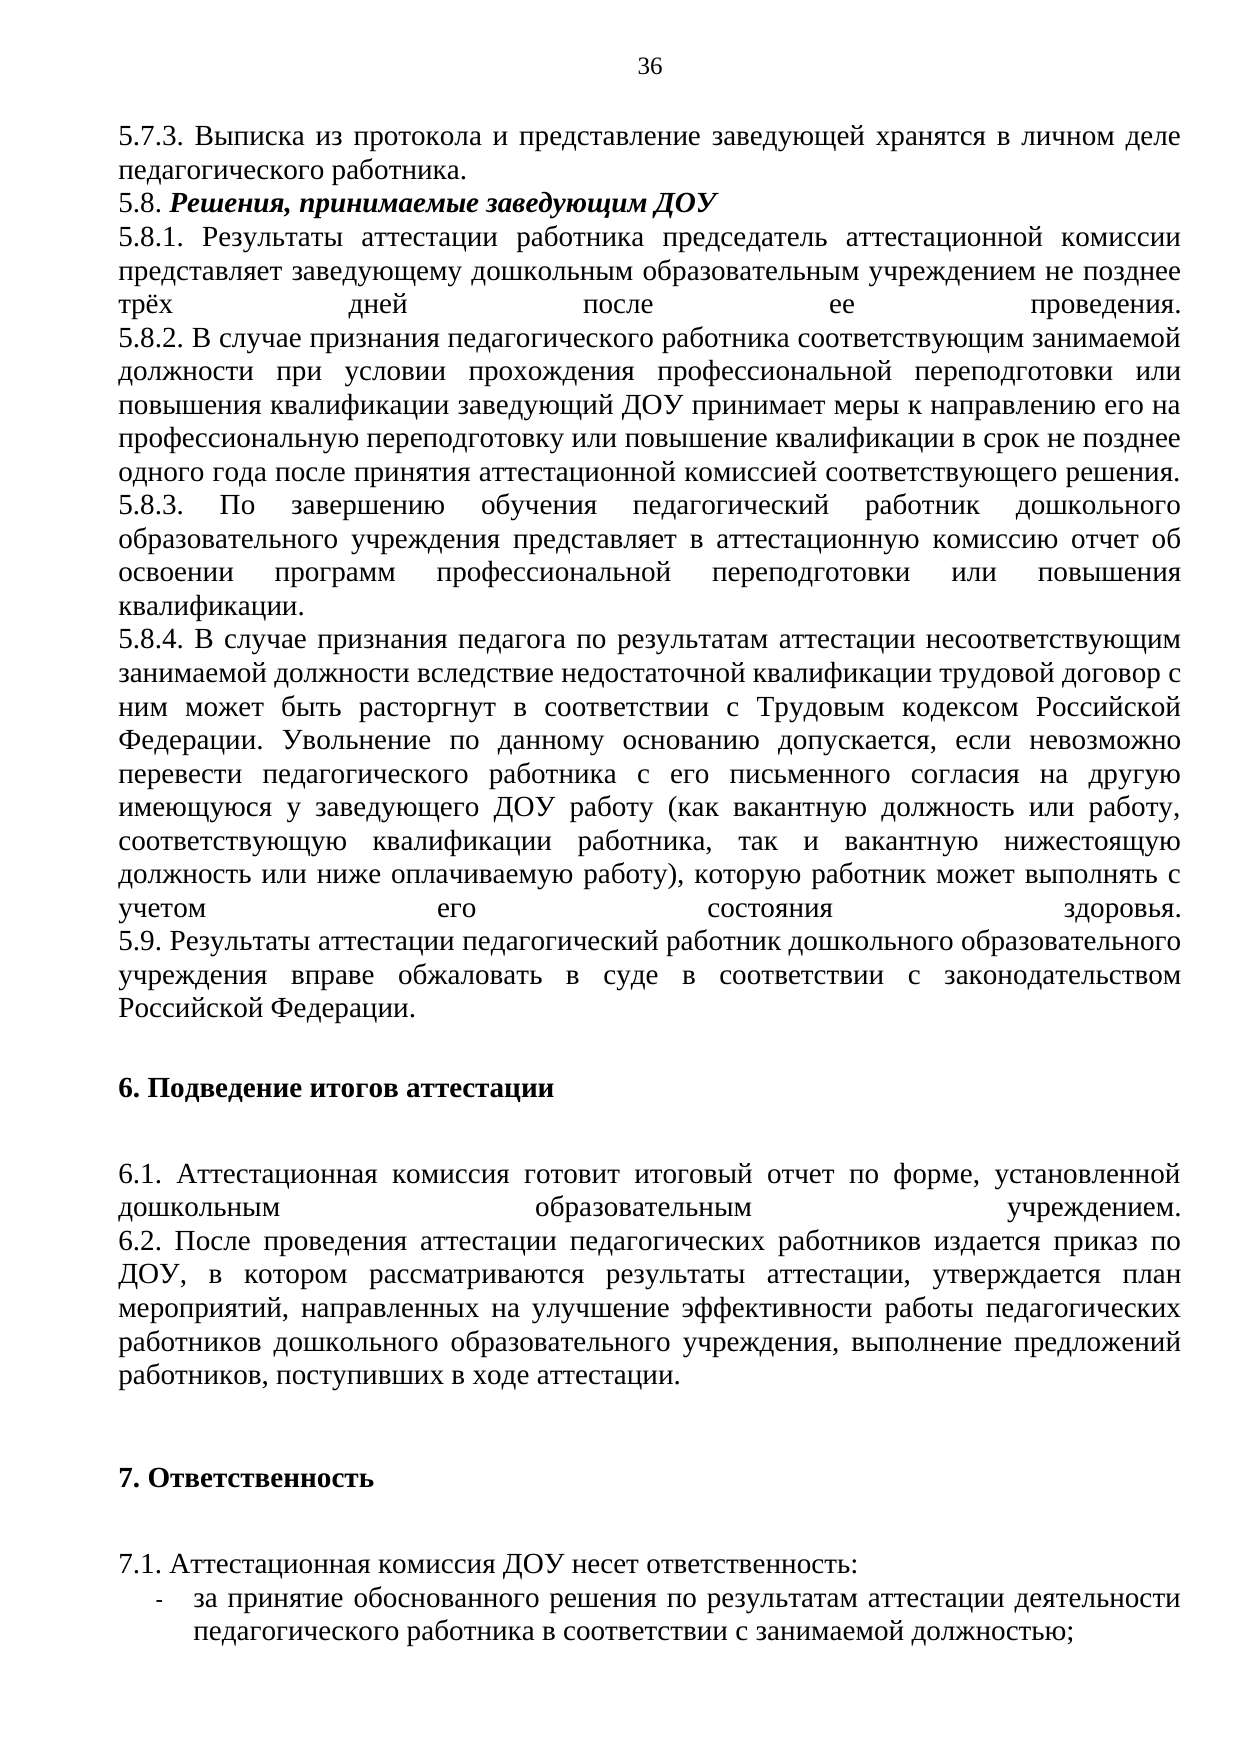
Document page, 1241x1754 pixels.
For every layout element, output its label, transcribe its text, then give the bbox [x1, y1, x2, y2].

text 5.8.1. Результаты аттестации работника председатель аттестационной комиссии представляет заведующему дошкольным образовательным учреждением не позднее трёх дней после ее проведения. 5.8.2. В случае признания педагогического работника соответствующим занимаемой должности при условии прохождения профессиональной переподготовки или повышения квалификации заведующий ДОУ принимает меры к направлению его на профессиональную переподготовку или повышение квалификации в срок не позднее одного года после принятия аттестационной комиссией соответствующего решения. 5.8.3. По завершению обучения педагогический работник дошкольного образовательного учреждения представляет в аттестационную комиссию отчет об освоении программ профессиональной переподготовки или повышения квалификации. [118, 219, 1182, 622]
text 5.8. Решения, принимаемые заведующим ДОУ [118, 186, 1182, 219]
text 5.7.3. Выписка из протокола и представление заведующей хранятся в личном деле педагогического работника. [118, 118, 1182, 186]
text 5.8.4. В случае признания педагога по результатам аттестации несоответствующим занимаемой должности вследствие недостаточной квалификации трудовой договор с ним может быть расторгнут в соответствии с Трудовым кодексом Российской Федерации. Увольнение по данному основанию допускается, если невозможно перевести педагогического работника с его письменного согласия на другую имеющуюся у заведующего ДОУ работу (как вакантную должность или работу, соответствующую квалификации работника, так и вакантную нижестоящую должность или ниже оплачиваемую работу), которую работник может выполнять с учетом его состояния здоровья. 5.9. Результаты аттестации педагогический работник дошкольного образовательного учреждения вправе обжаловать в суде в соответствии с законодательством Российской Федерации. [118, 622, 1182, 1024]
text 7. Ответственность [118, 1458, 1182, 1494]
text 6.1. Аттестационная комиссия готовит итоговый отчет по форме, установленной дошкольным образовательным учреждением. 6.2. После проведения аттестации педагогических работников издается приказ по ДОУ, в котором рассматриваются результаты аттестации, утверждается план мероприятий, направленных на улучшение эффективности работы педагогических работников дошкольного образовательного учреждения, выполнение предложений работников, поступивших в ходе аттестации. [118, 1156, 1182, 1391]
text 7.1. Аттестационная комиссия ДОУ несет ответственность: [118, 1546, 1182, 1580]
text 6. Подведение итогов аттестации [118, 1068, 1182, 1103]
list за принятие обоснованного решения по результатам аттестации деятельности педагогического работника в соответствии с занимаемой должностью; [156, 1580, 1182, 1647]
